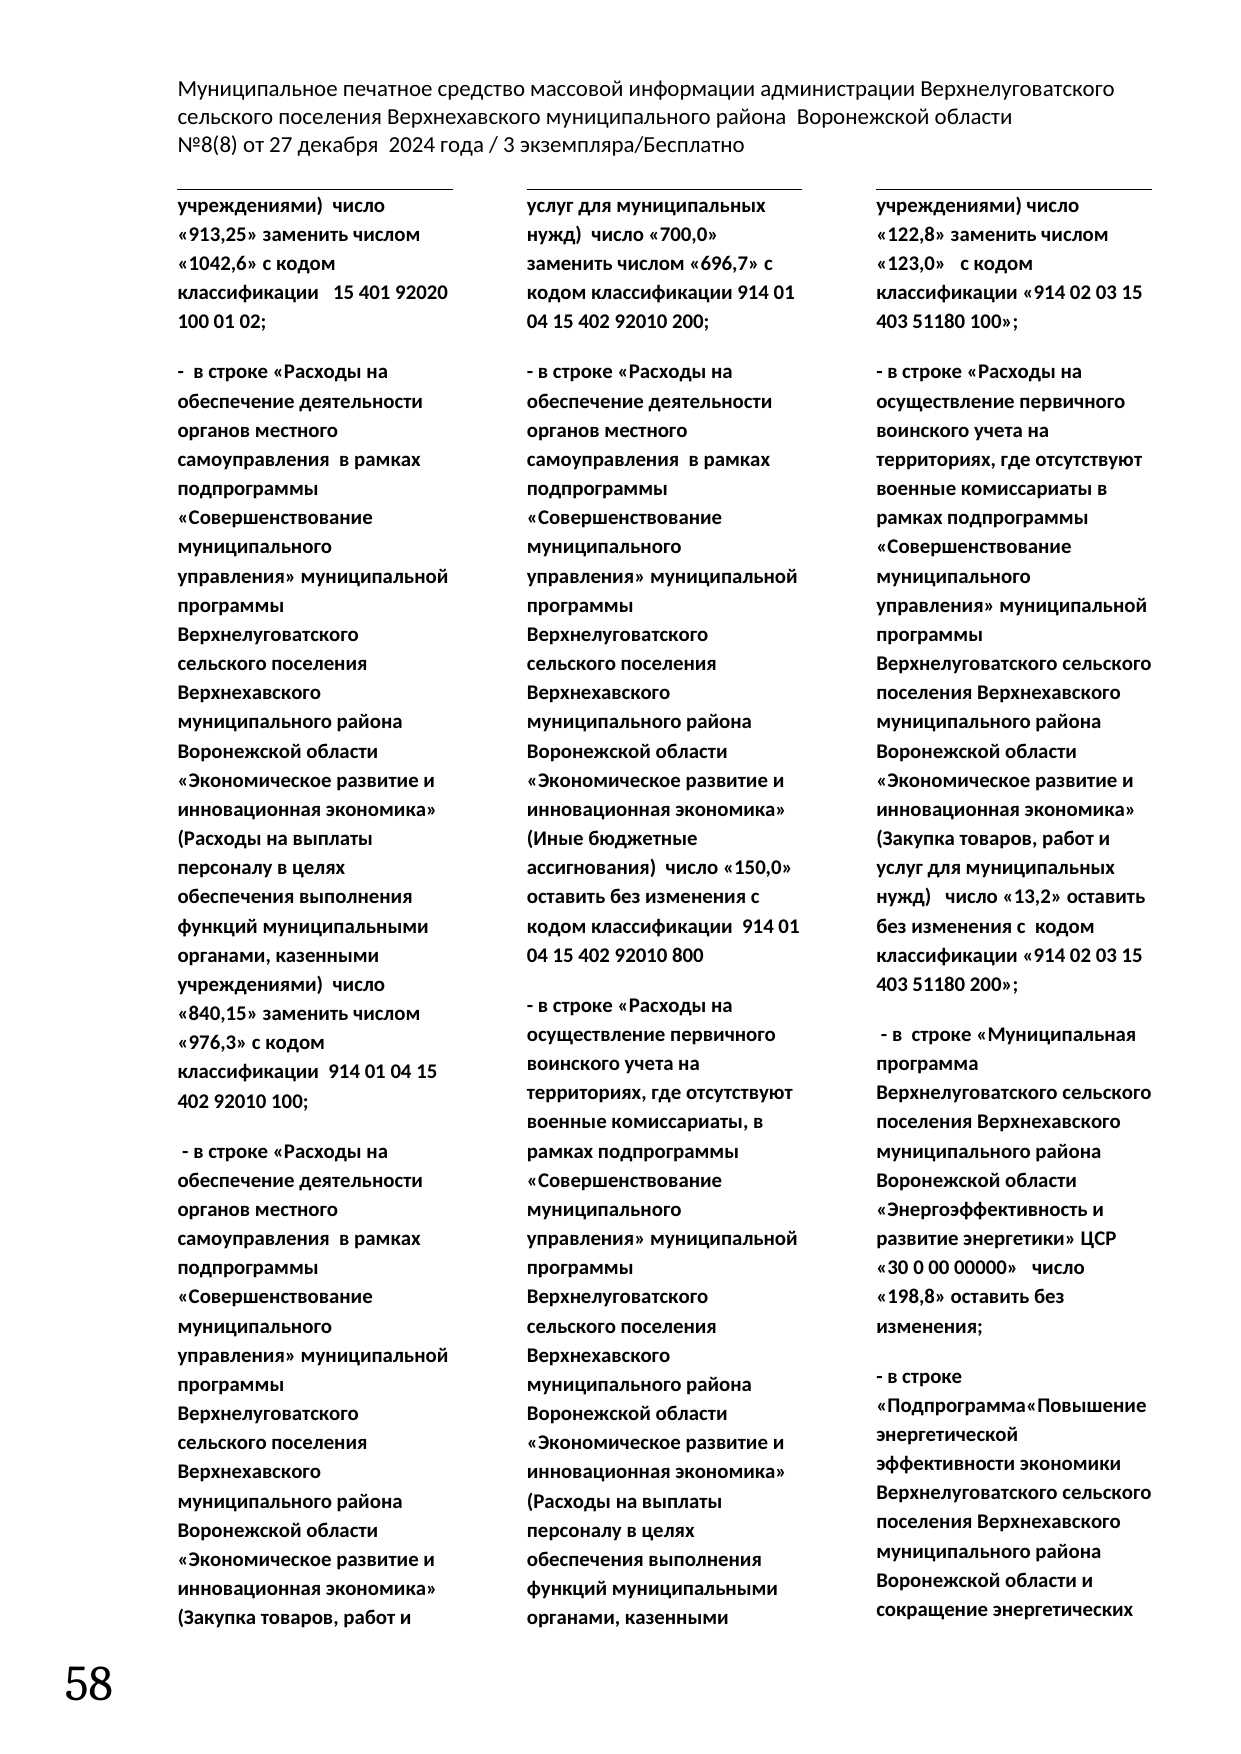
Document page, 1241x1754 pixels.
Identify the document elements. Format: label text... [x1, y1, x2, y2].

text - в строке «Расходы на осуществление первичного воинского учета на территориях, где отсутствуют военные комиссариаты, в рамках подпрограммы «Совершенствование муниципального управления» муниципальной программы Верхнелуговатского сельского поселения Верхнехавского муниципального района Воронежской области «Экономическое развитие и инновационная экономика» (Расходы на выплаты персоналу в целях обеспечения выполнения функций муниципальными органами, казенными учреждениями) число «122,8» заменить числом «123,0» с кодом классификации «914 02 03 15 403 51180 100»; [527, 989, 802, 1630]
text - в строке «Расходы на обеспечение деятельности органов местного самоуправления в рамках подпрограммы «Совершенствование муниципального управления» муниципальной программы Верхнелуговатского сельского поселения Верхнехавского муниципального района Воронежской области «Экономическое развитие и инновационная экономика» (Закупка товаров, работ и услуг для муниципальных нужд) число «700,0» заменить числом «696,7» с кодом классификации 914 01 04 15 402 92010 200; [527, 190, 802, 334]
text - в строке «Расходы на осуществление первичного воинского учета на территориях, где отсутствуют военные комиссариаты в рамках подпрограммы «Совершенствование муниципального управления» муниципальной программы Верхнелуговатского сельского поселения Верхнехавского муниципального района Воронежской области «Экономическое развитие и инновационная экономика» (Закупка товаров, работ и услуг для муниципальных нужд) число «13,2» оставить без изменения с кодом классификации «914 02 03 15 403 51180 200»; [876, 356, 1152, 997]
text - в строке «Расходы на обеспечение деятельности органов местного самоуправления в рамках подпрограммы «Совершенствование муниципального управления» муниципальной программы Верхнелуговатского сельского поселения Верхнехавского муниципального района Воронежской области «Экономическое развитие и инновационная экономика» (Иные бюджетные ассигнования) число «150,0» оставить без изменения с кодом классификации 914 01 04 15 402 92010 800 [527, 356, 802, 967]
text - в строке «Расходы на обеспечение деятельности органов местного самоуправления в рамках подпрограммы «Совершенствование муниципального управления» муниципальной программы Верхнелуговатского сельского поселения Верхнехавского муниципального района Воронежской области «Экономическое развитие и инновационная экономика» (Закупка товаров, работ и услуг для муниципальных нужд) число «700,0» заменить числом «696,7» с кодом классификации 914 01 04 15 402 92010 200; [177, 1135, 453, 1630]
text - в строке «Расходы на обеспечение деятельности органов местного самоуправления в рамках подпрограммы «Совершенствование муниципального управления» муниципальной программы Верхнелуговатского сельского поселения Верхнехавского муниципального района Воронежской области «Экономическое развитие и инновационная экономика» (Расходы на выплаты персоналу в целях обеспечения выполнения функций муниципальными органами, казенными учреждениями) число «840,15» заменить числом «976,3» с кодом классификации 914 01 04 15 402 92010 100; [177, 356, 453, 1113]
text - в строке «Муниципальная программа Верхнелуговатского сельского поселения Верхнехавского муниципального района Воронежской области «Энергоэффективность и развитие энергетики» ЦСР «30 0 00 00000» число «198,8» оставить без изменения; [876, 1018, 1152, 1338]
text - в строке «Расходы на осуществление первичного воинского учета на территориях, где отсутствуют военные комиссариаты, в рамках подпрограммы «Совершенствование муниципального управления» муниципальной программы Верхнелуговатского сельского поселения Верхнехавского муниципального района Воронежской области «Экономическое развитие и инновационная экономика» (Расходы на выплаты персоналу в целях обеспечения выполнения функций муниципальными органами, казенными учреждениями) число «122,8» заменить числом «123,0» с кодом классификации «914 02 03 15 403 51180 100»; [876, 190, 1152, 334]
